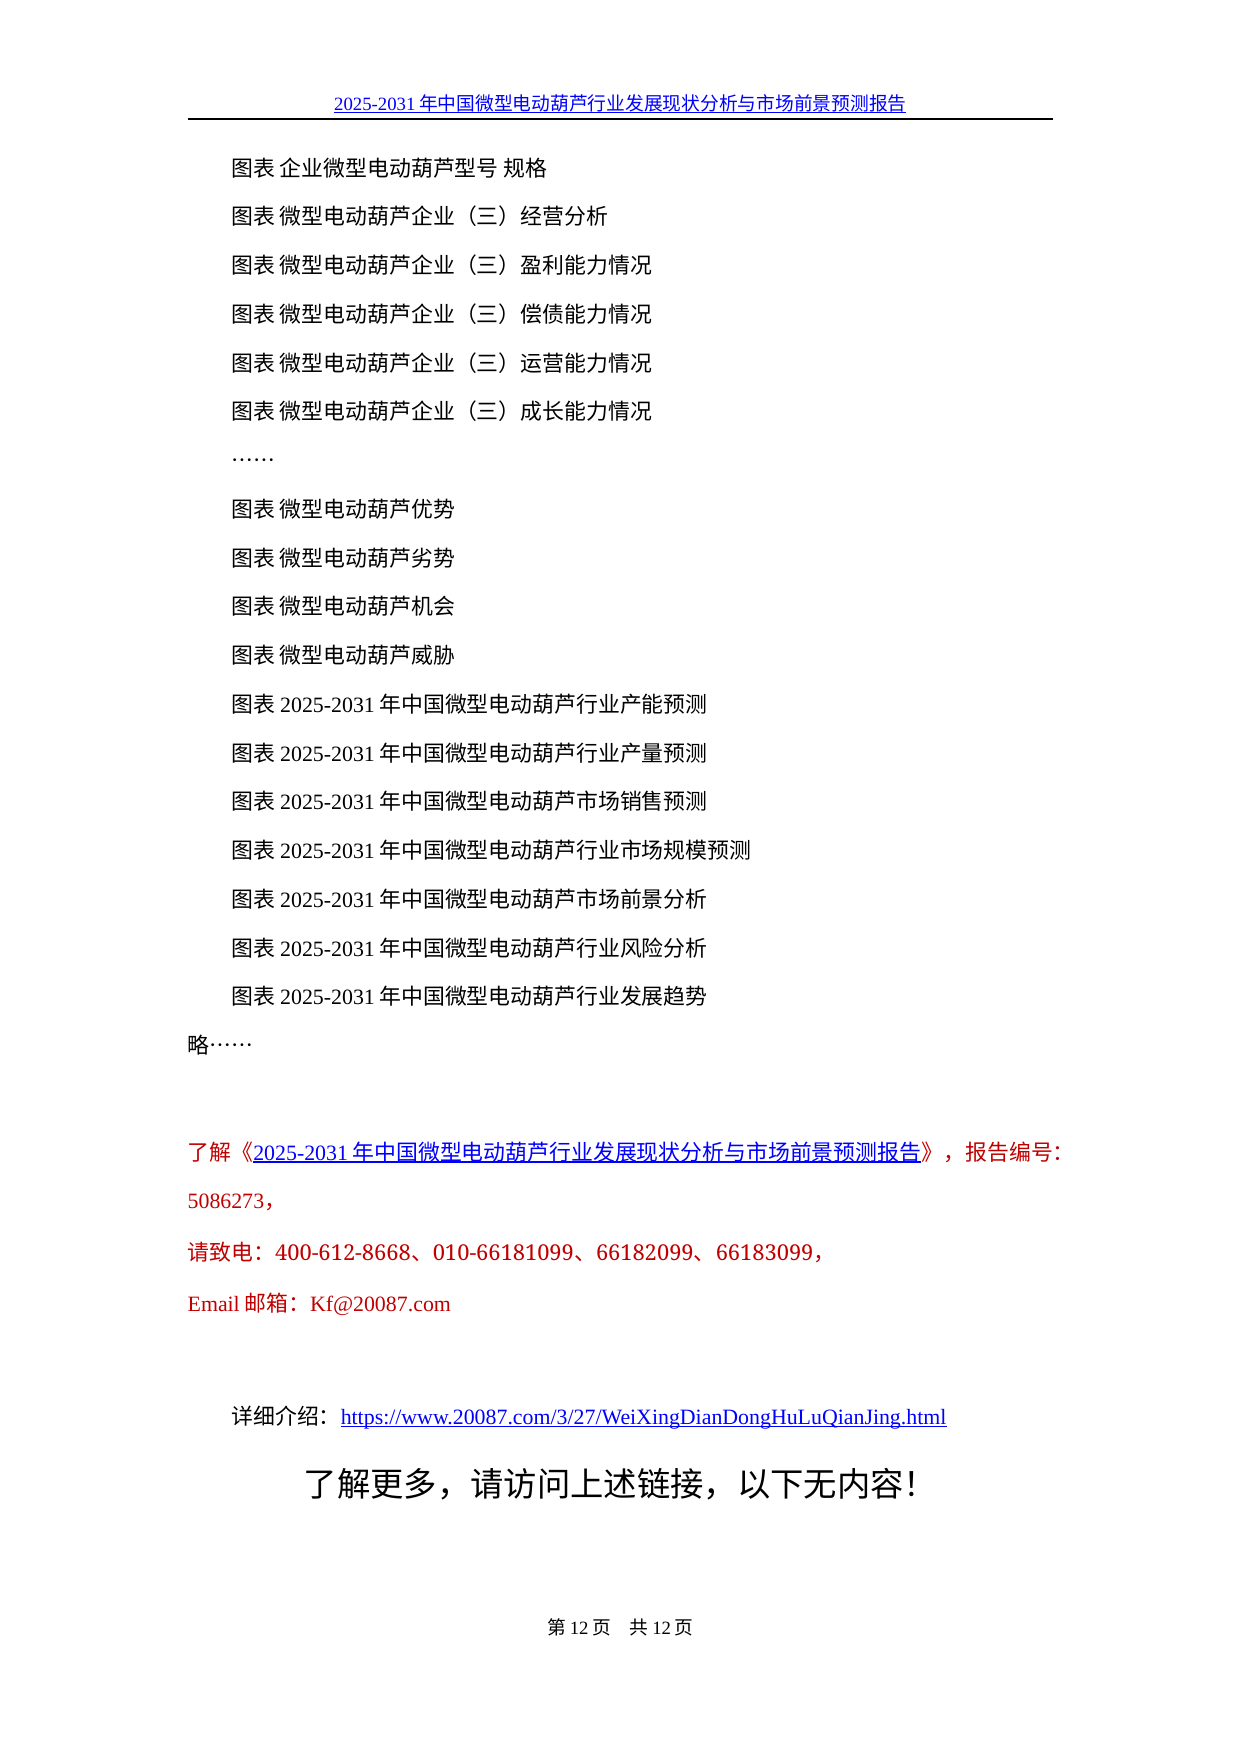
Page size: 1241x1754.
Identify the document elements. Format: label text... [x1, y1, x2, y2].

text 详细介绍：https://www.20087.com/3/27/WeiXingDianDongHuLuQianJing.html [187, 1399, 1053, 1431]
text 请致电：400-612-8668、010-66181099、66182099、66183099， [187, 1234, 1053, 1267]
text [187, 150, 1053, 1060]
text 了解《2025-2031年中国微型电动葫芦行业发展现状分析与市场前景预测报告》，报告编号：5086273， [187, 1134, 1053, 1215]
title 了解更多，请访问上述链接，以下无内容！ [187, 1449, 1053, 1514]
text Email邮箱：Kf@20087.com [187, 1286, 1053, 1318]
